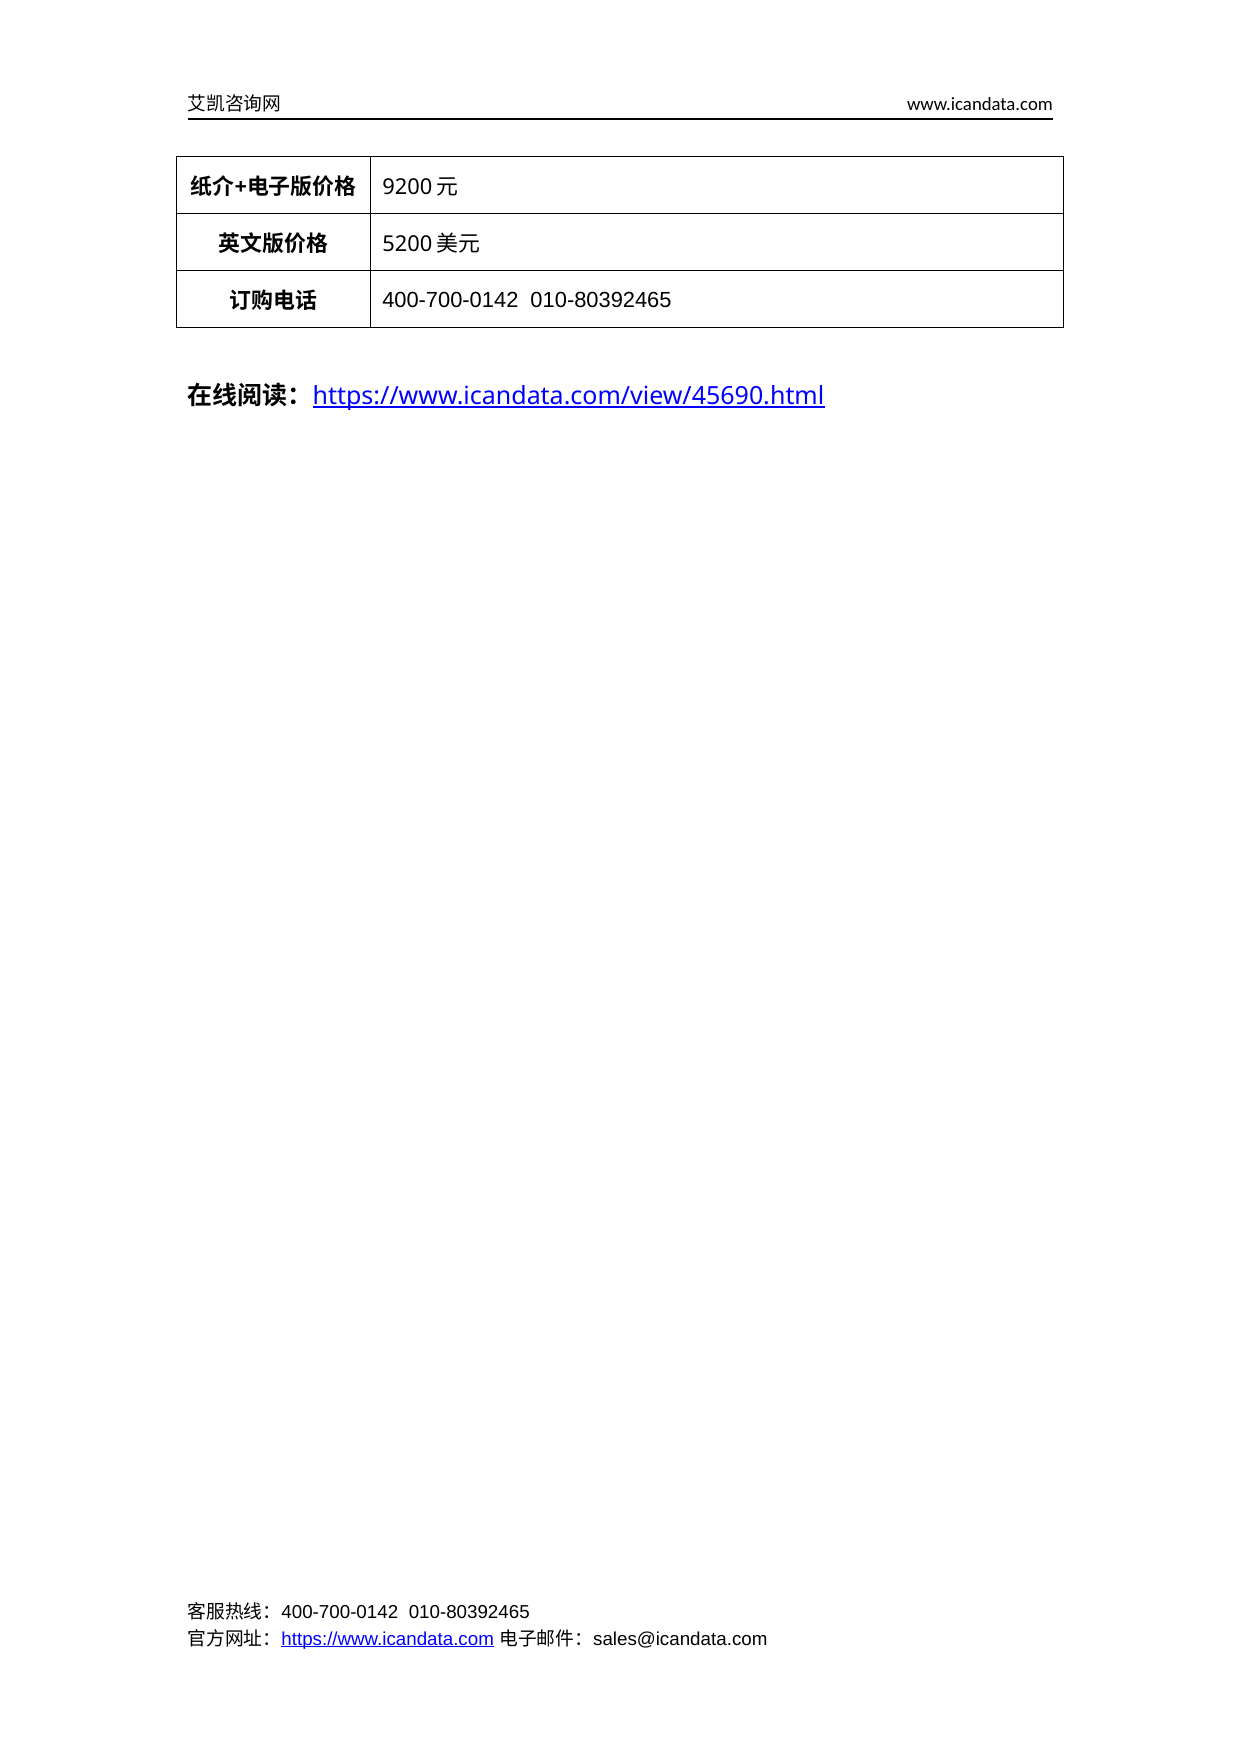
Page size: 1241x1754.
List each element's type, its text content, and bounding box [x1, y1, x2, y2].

table_cell 英文版价格 [177, 214, 370, 270]
table_cell 400-700-0142 010-80392465 [371, 271, 1063, 327]
table_cell 5200美元 [371, 214, 1063, 270]
text 在线阅读：https://www.icandata.com/view/45690.html [187, 361, 1053, 426]
table_cell 纸介+电子版价格 [177, 157, 370, 213]
table_cell 订购电话 [177, 271, 370, 327]
table_cell 9200元 [371, 157, 1063, 213]
